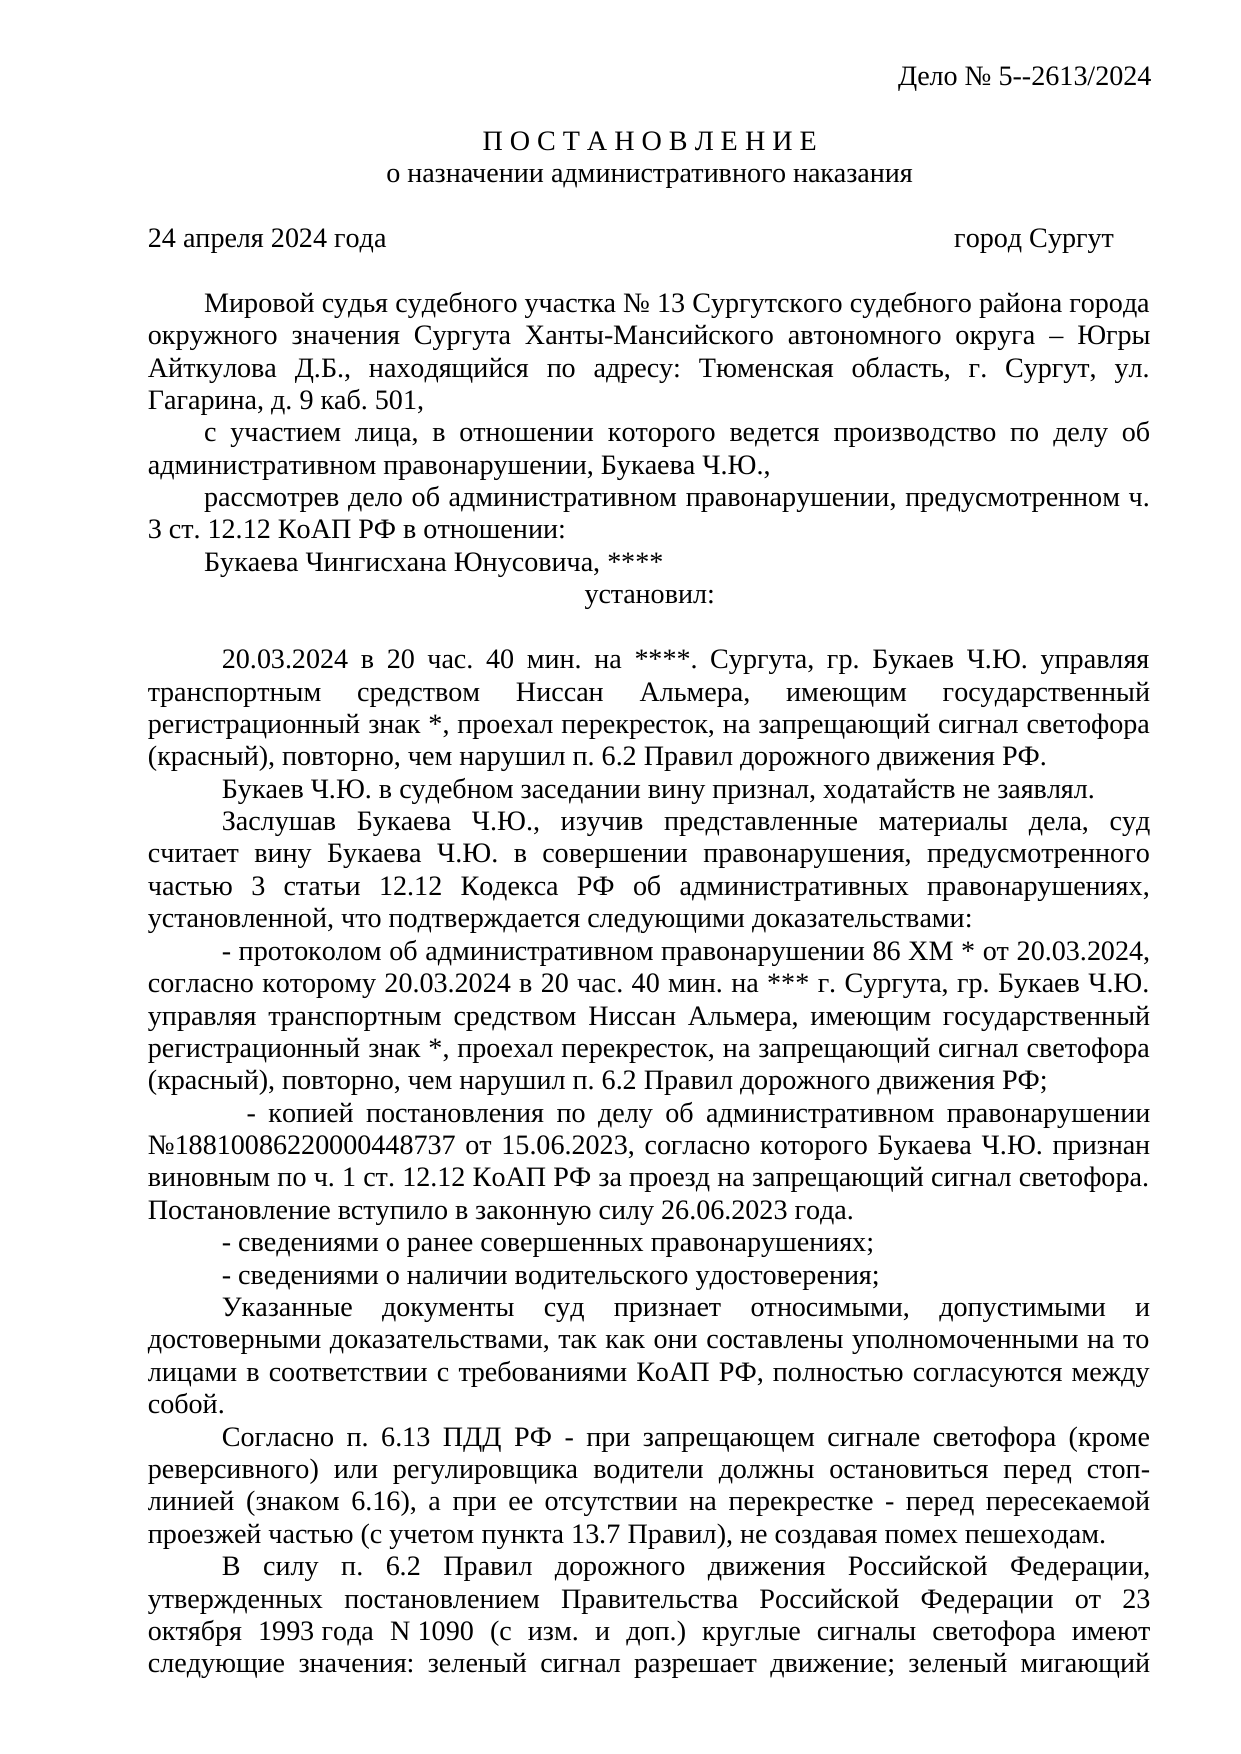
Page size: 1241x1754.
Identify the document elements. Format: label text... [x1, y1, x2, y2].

text о назначении административного наказания [148, 156, 1152, 189]
title 24 апреля 2024 года город Сургут [148, 221, 1152, 253]
text Заслушав Букаева Ч.Ю., изучив представленные материалы дела, суд считает вину Букаева Ч.Ю. в совершении правонарушения, предусмотренного частью 3 статьи 12.12 Кодекса РФ об административных правонарушениях, установленной, что подтверждается следующими доказательствами: [148, 804, 1152, 934]
text рассмотрев дело об административном правонарушении, предусмотренном ч. 3 ст. 12.12 КоАП РФ в отношении: [148, 480, 1152, 545]
text Указанные документы суд признает относимыми, допустимыми и достоверными доказательствами, так как они составлены уполномоченными на то лицами в соответствии с требованиями КоАП РФ, полностью согласуются между собой. [148, 1290, 1152, 1420]
text Букаева Чингисхана Юнусовича, **** [148, 545, 1152, 577]
text установил: [148, 577, 1152, 610]
title Дело № 5--2613/2024 [148, 59, 1152, 91]
text - сведениями о наличии водительского удостоверения; [148, 1258, 1152, 1290]
text Мировой судья судебного участка № 13 Сургутского судебного района города окружного значения Сургута Ханты-Мансийского автономного округа – Югры Айткулова Д.Б., находящийся по адресу: Тюменская область, г. Сургут, ул. Гагарина, д. 9 каб. 501, [148, 286, 1152, 415]
text с участием лица, в отношении которого ведется производство по делу об административном правонарушении, Букаева Ч.Ю., [148, 415, 1152, 480]
text Согласно п. 6.13 ПДД РФ - при запрещающем сигнале светофора (кроме реверсивного) или регулировщика водители должны остановиться перед стоп-линией (знаком 6.16), а при ее отсутствии на перекрестке - перед пересекаемой проезжей частью (с учетом пункта 13.7 Правил), не создавая помех пешеходам. [148, 1420, 1152, 1549]
text - протоколом об административном правонарушении 86 ХМ * от 20.03.2024, согласно которому 20.03.2024 в 20 час. 40 мин. на *** г. Сургута, гр. Букаев Ч.Ю. управляя транспортным средством Ниссан Альмера, имеющим государственный регистрационный знак *, проехал перекресток, на запрещающий сигнал светофора (красный), повторно, чем нарушил п. 6.2 Правил дорожного движения РФ; [148, 934, 1152, 1096]
text - копией постановления по делу об административном правонарушении №18810086220000448737 от 15.06.2023, согласно которого Букаева Ч.Ю. признан виновным по ч. 1 ст. 12.12 КоАП РФ за проезд на запрещающий сигнал светофора. Постановление вступило в законную силу 26.06.2023 года. [148, 1096, 1152, 1225]
text П О С Т А Н О В Л Е Н И Е [148, 124, 1152, 156]
text - сведениями о ранее совершенных правонарушениях; [148, 1225, 1152, 1258]
text Букаев Ч.Ю. в судебном заседании вину признал, ходатайств не заявлял. [148, 772, 1152, 804]
text 20.03.2024 в 20 час. 40 мин. на ****. Сургута, гр. Букаев Ч.Ю. управляя транспортным средством Ниссан Альмера, имеющим государственный регистрационный знак *, проехал перекресток, на запрещающий сигнал светофора (красный), повторно, чем нарушил п. 6.2 Правил дорожного движения РФ. [148, 642, 1152, 772]
